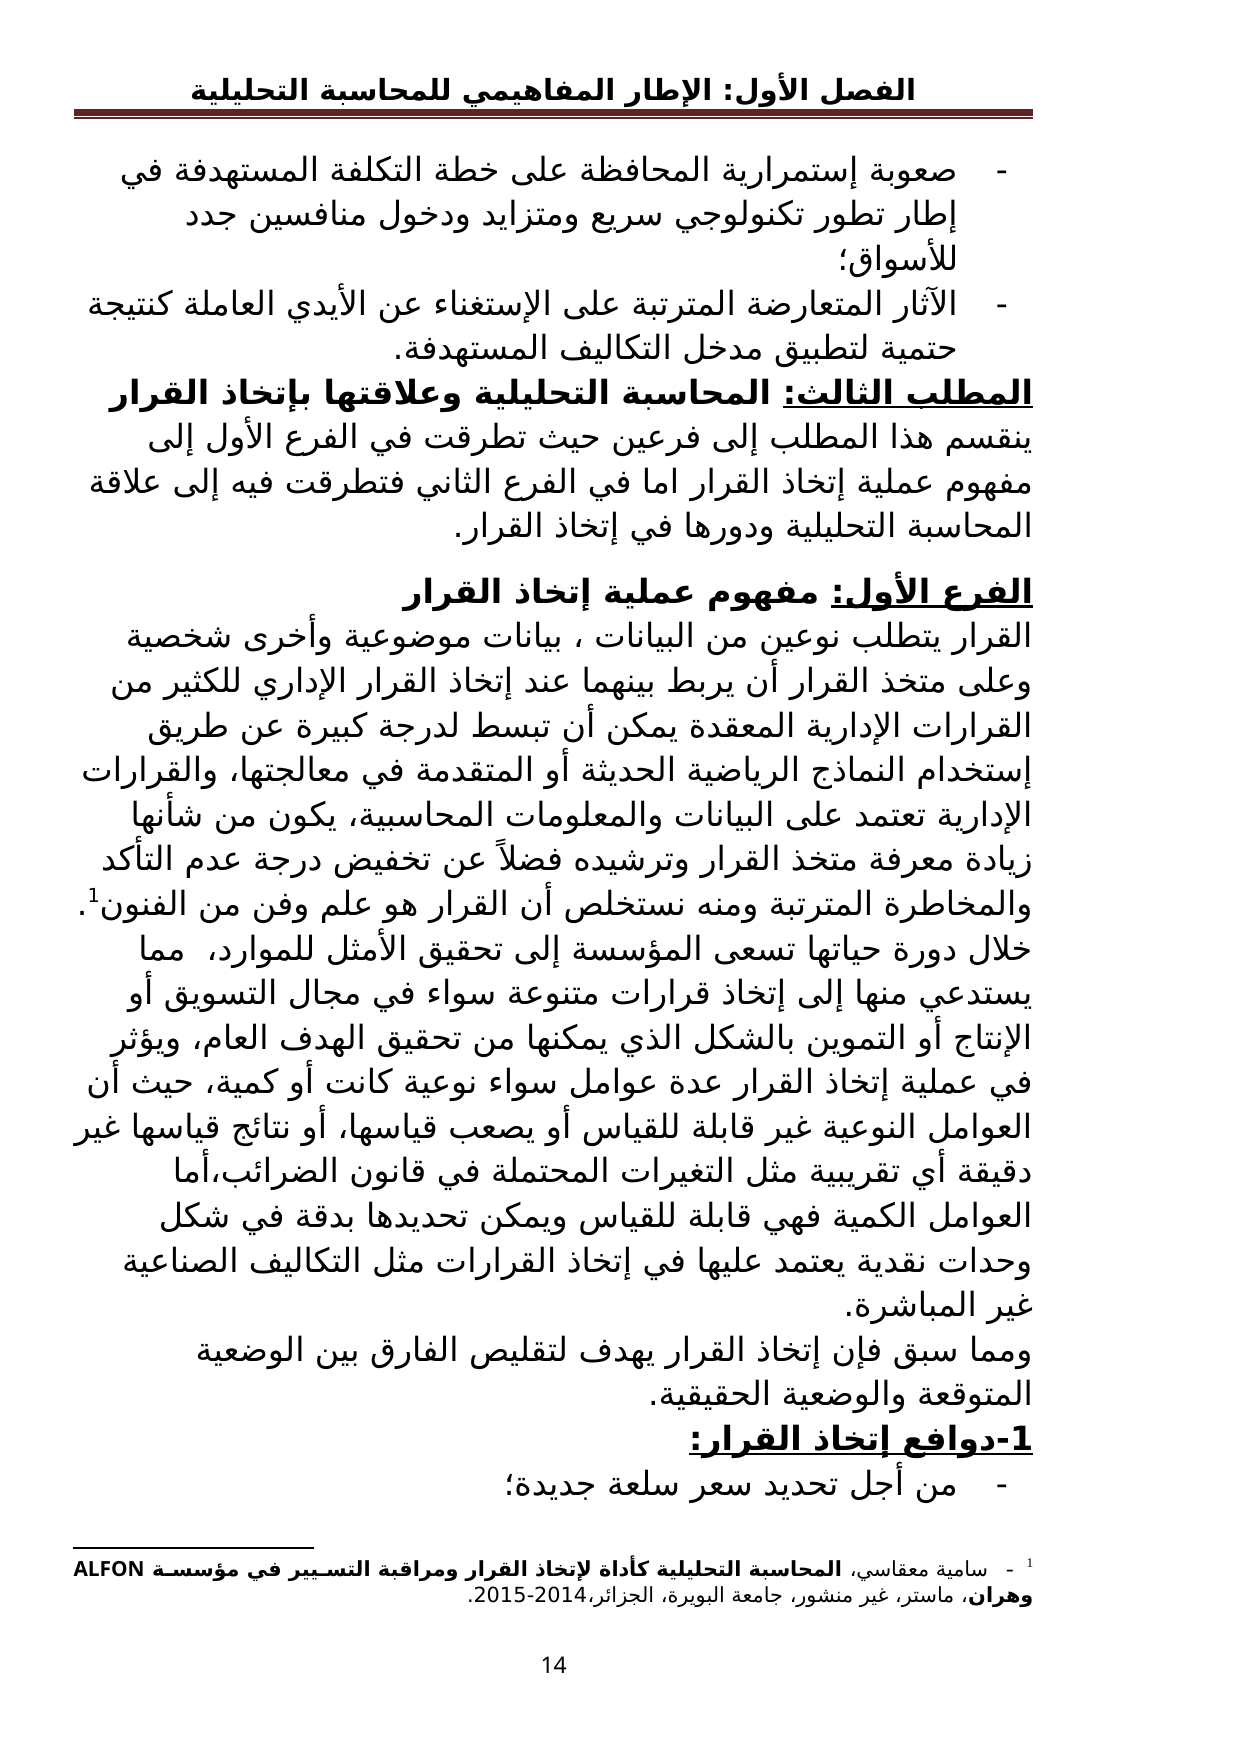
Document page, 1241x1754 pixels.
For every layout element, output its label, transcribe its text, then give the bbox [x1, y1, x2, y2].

list الآثار المتعارضة المترتبة على الإستغناء عن الأيدي العاملة كنتيجة حتمية لتطبيق مدخل التكاليف المستهدفة. [73, 284, 996, 367]
text ومما سبق فإن إتخاذ القرار يهدف لتقليص الفارق بين الوضعية المتوقعة والوضعية الحقيقية. [73, 1330, 1033, 1414]
text خلال دورة حياتها تسعى المؤسسة إلى تحقيق الأمثل للموارد، مما يستدعي منها إلى إتخاذ قرارات متنوعة سواء في مجال التسويق أو الإنتاج أو التموين بالشكل الذي يمكنها من تحقيق الهدف العام، ويؤثر في عملية إتخاذ القرار عدة عوامل سواء نوعية كانت أو كمية، حيث أن العوامل النوعية غير قابلة للقياس أو يصعب قياسها، أو نتائج قياسها غير دقيقة أي تقريبية مثل التغيرات المحتملة في قانون الضرائب،أما العوامل الكمية فهي قابلة للقياس ويمكن تحديدها بدقة في شكل وحدات نقدية يعتمد عليها في إتخاذ القرارات مثل التكاليف الصناعية غير المباشرة. [73, 929, 1033, 1324]
list صعوبة إستمرارية المحافظة على خطة التكلفة المستهدفة في إطار تطور تكنولوجي سريع ومتزايد ودخول منافسين جدد للأسواق؛ [73, 150, 996, 278]
text المطلب الثالث: المحاسبة التحليلية وعلاقتها بإتخاذ القرار [73, 373, 1033, 412]
text ينقسم هذا المطلب إلى فرعين حيث تطرقت في الفرع الأول إلى مفهوم عملية إتخاذ القرار اما في الفرع الثاني فتطرقت فيه إلى علاقة المحاسبة التحليلية ودورها في إتخاذ القرار. [73, 418, 1033, 546]
list من أجل تحديد سعر سلعة جديدة؛ [73, 1464, 996, 1503]
text القرار يتطلب نوعين من البيانات ، بيانات موضوعية وأخرى شخصية وعلى متخذ القرار أن يربط بينهما عند إتخاذ القرار الإداري للكثير من القرارات الإدارية المعقدة يمكن أن تبسط لدرجة كبيرة عن طريق إستخدام النماذج الرياضية الحديثة أو المتقدمة في معالجتها، والقرارات الإدارية تعتمد على البيانات والمعلومات المحاسبية، يكون من شأنها زيادة معرفة متخذ القرار وترشيده فضلاً عن تخفيض درجة عدم التأكد والمخاطرة المترتبة ومنه نستخلص أن القرار هو علم وفن من الفنون. [73, 617, 1033, 923]
text الفرع الأول: مفهوم عملية إتخاذ القرار [73, 572, 1033, 611]
text 1-دوافع إتخاذ القرار: [73, 1419, 1033, 1458]
